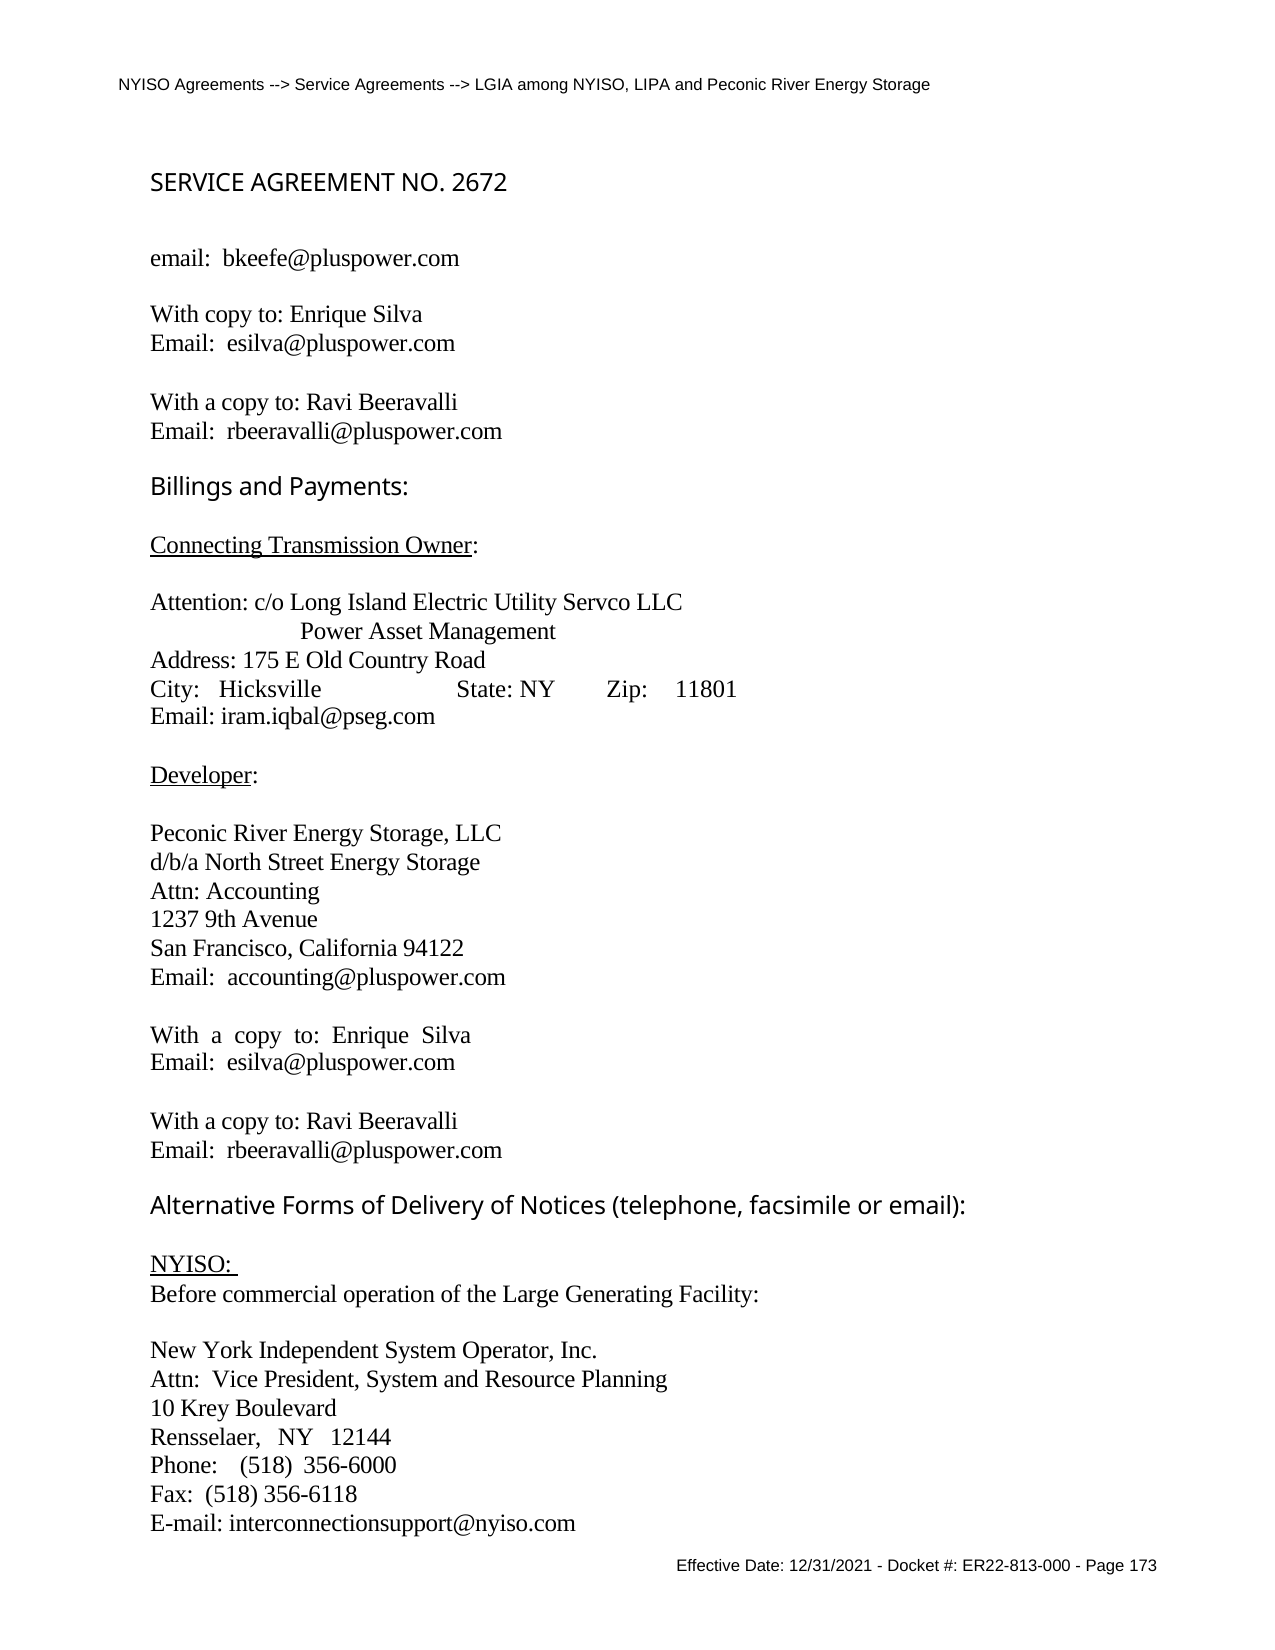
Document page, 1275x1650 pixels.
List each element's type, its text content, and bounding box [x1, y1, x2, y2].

text E-mail: interconnectionsupport@nyiso.com [150, 1508, 1275, 1537]
text Email: iram.iqbal@pseg.com [150, 704, 1275, 730]
text 1237 9th Avenue [150, 906, 1275, 932]
text Email: esilva@pluspower.com [150, 329, 1275, 357]
text Billings and Payments: [150, 472, 1275, 501]
text Attention: c/o Long Island Electric Utility Servco LLC Power Asset Management [150, 587, 719, 645]
text Attn: Vice President, System and Resource Planning [150, 1364, 1275, 1393]
text Email: rbeeravalli@pluspower.com [150, 416, 1275, 445]
text Address: 175 E Old Country Road [150, 645, 1275, 674]
text NYISO: [150, 1250, 1275, 1279]
text 10 Krey Boulevard [150, 1394, 1275, 1422]
text Before commercial operation of the Large Generating Facility: [150, 1279, 1275, 1308]
text Email: rbeeravalli@pluspower.com [150, 1135, 1275, 1164]
text Rensselaer, NY 12144 Phone: (518) 356-6000 Fax: (518) 356-6118 [150, 1423, 408, 1508]
text San Francisco, California 94122 [150, 933, 1275, 962]
text Connecting Transmission Owner: [150, 531, 1275, 559]
text Peconic River Energy Storage, LLC d/b/a North Street Energy Storage Attn: Accounting [150, 818, 532, 906]
text Alternative Forms of Delivery of Notices (telephone, facsimile or email): [150, 1192, 1275, 1220]
text New York Independent System Operator, Inc. [150, 1335, 1275, 1364]
text City: Hicksville State: NY Zip: 11801 [150, 675, 1275, 703]
text With a copy to: Enrique Silva Email: esilva@pluspower.com [150, 1022, 484, 1076]
text Email: accounting@pluspower.com [150, 962, 1275, 991]
text email: bkeefe@pluspower.com [150, 243, 1275, 272]
text With copy to: Enrique Silva [150, 299, 1275, 328]
text With a copy to: Ravi Beeravalli [150, 387, 1275, 416]
text Developer: [150, 760, 1275, 789]
text With a copy to: Ravi Beeravalli [150, 1106, 1275, 1135]
text SERVICE AGREEMENT NO. 2672 [150, 168, 1275, 197]
